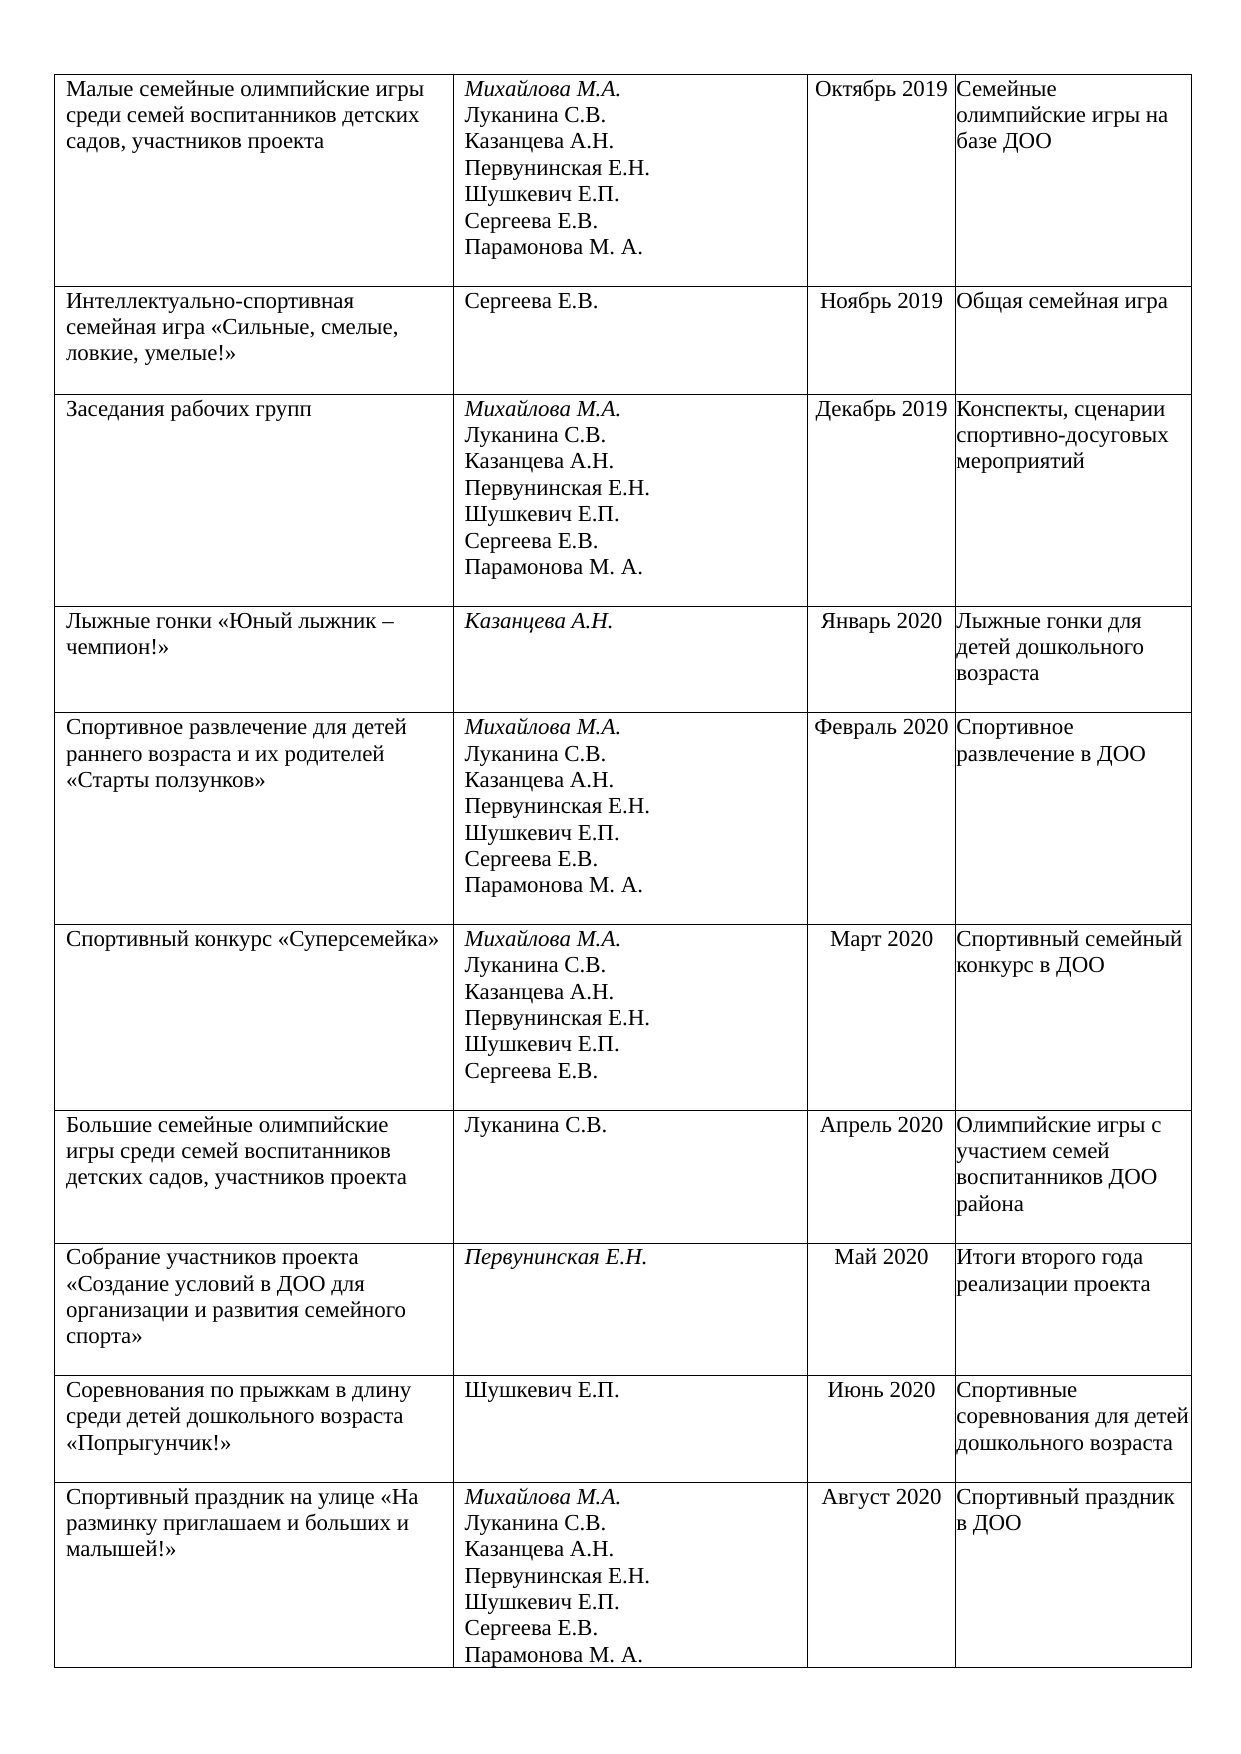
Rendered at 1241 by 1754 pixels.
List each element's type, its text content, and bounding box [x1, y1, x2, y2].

table_cell Михайлова М.А. Луканина С.В. Казанцева А.Н. Первунинская Е.Н. Шушкевич Е.П. Сергеева Е.В. Парамонова М. А. [454, 713, 807, 924]
table_cell Луканина С.В. [454, 1111, 807, 1242]
table_cell Спортивное развлечение для детей раннего возраста и их родителей «Старты ползунков» [55, 713, 453, 924]
table_cell Малые семейные олимпийские игры среди семей воспитанников детских садов, участников проекта [55, 75, 453, 286]
table_cell Август 2020 [808, 1483, 955, 1667]
table_cell Итоги второго года реализации проекта [956, 1244, 1191, 1375]
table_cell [55, 1483, 453, 1667]
table_cell Общая семейная игра [956, 287, 1191, 394]
table_cell Июнь 2020 [808, 1376, 955, 1482]
table_cell Шушкевич Е.П. [454, 1376, 807, 1482]
table_cell Интеллектуально-спортивная семейная игра «Сильные, смелые, ловкие, умелые!» [55, 287, 453, 394]
table_cell Спортивные соревнования для детей дошкольного возраста [956, 1376, 1191, 1482]
table_cell Олимпийские игры с участием семей воспитанников ДОО района [956, 1111, 1191, 1242]
table_cell Семейные олимпийские игры на базе ДОО [956, 75, 1191, 286]
table_cell Первунинская Е.Н. [454, 1244, 807, 1375]
table_cell Конспекты, сценарии спортивно-досуговых мероприятий [956, 395, 1191, 606]
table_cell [454, 1483, 807, 1667]
table_cell Большие семейные олимпийские игры среди семей воспитанников детских садов, участников проекта [55, 1111, 453, 1242]
table_cell Лыжные гонки для детей дошкольного возраста [956, 607, 1191, 712]
table_cell Май 2020 [808, 1244, 955, 1375]
table_cell Спортивный конкурс «Суперсемейка» [55, 925, 453, 1109]
table_cell Апрель 2020 [808, 1111, 955, 1242]
table_cell Михайлова М.А. Луканина С.В. Казанцева А.Н. Первунинская Е.Н. Шушкевич Е.П. Сергеева Е.В. Парамонова М. А. [454, 395, 807, 606]
table_cell Казанцева А.Н. [454, 607, 807, 712]
table_cell Михайлова М.А. Луканина С.В. Казанцева А.Н. Первунинская Е.Н. Шушкевич Е.П. Сергеева Е.В. [454, 925, 807, 1109]
table_cell Спортивное развлечение в ДОО [956, 713, 1191, 924]
table_cell Собрание участников проекта «Создание условий в ДОО для организации и развития семейного спорта» [55, 1244, 453, 1375]
table_cell Октябрь 2019 [808, 75, 955, 286]
table_cell Михайлова М.А. Луканина С.В. Казанцева А.Н. Первунинская Е.Н. Шушкевич Е.П. Сергеева Е.В. Парамонова М. А. [454, 75, 807, 286]
table_cell Февраль 2020 [808, 713, 955, 924]
table_cell Соревнования по прыжкам в длину среди детей дошкольного возраста «Попрыгунчик!» [55, 1376, 453, 1482]
table_cell Спортивный семейный конкурс в ДОО [956, 925, 1191, 1109]
table_cell Январь 2020 [808, 607, 955, 712]
table_cell Ноябрь 2019 [808, 287, 955, 394]
table_cell Сергеева Е.В. [454, 287, 807, 394]
table_cell Лыжные гонки «Юный лыжник – чемпион!» [55, 607, 453, 712]
table_cell Декабрь 2019 [808, 395, 955, 606]
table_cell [956, 1483, 1191, 1667]
table_cell Заседания рабочих групп [55, 395, 453, 606]
table_cell Март 2020 [808, 925, 955, 1109]
